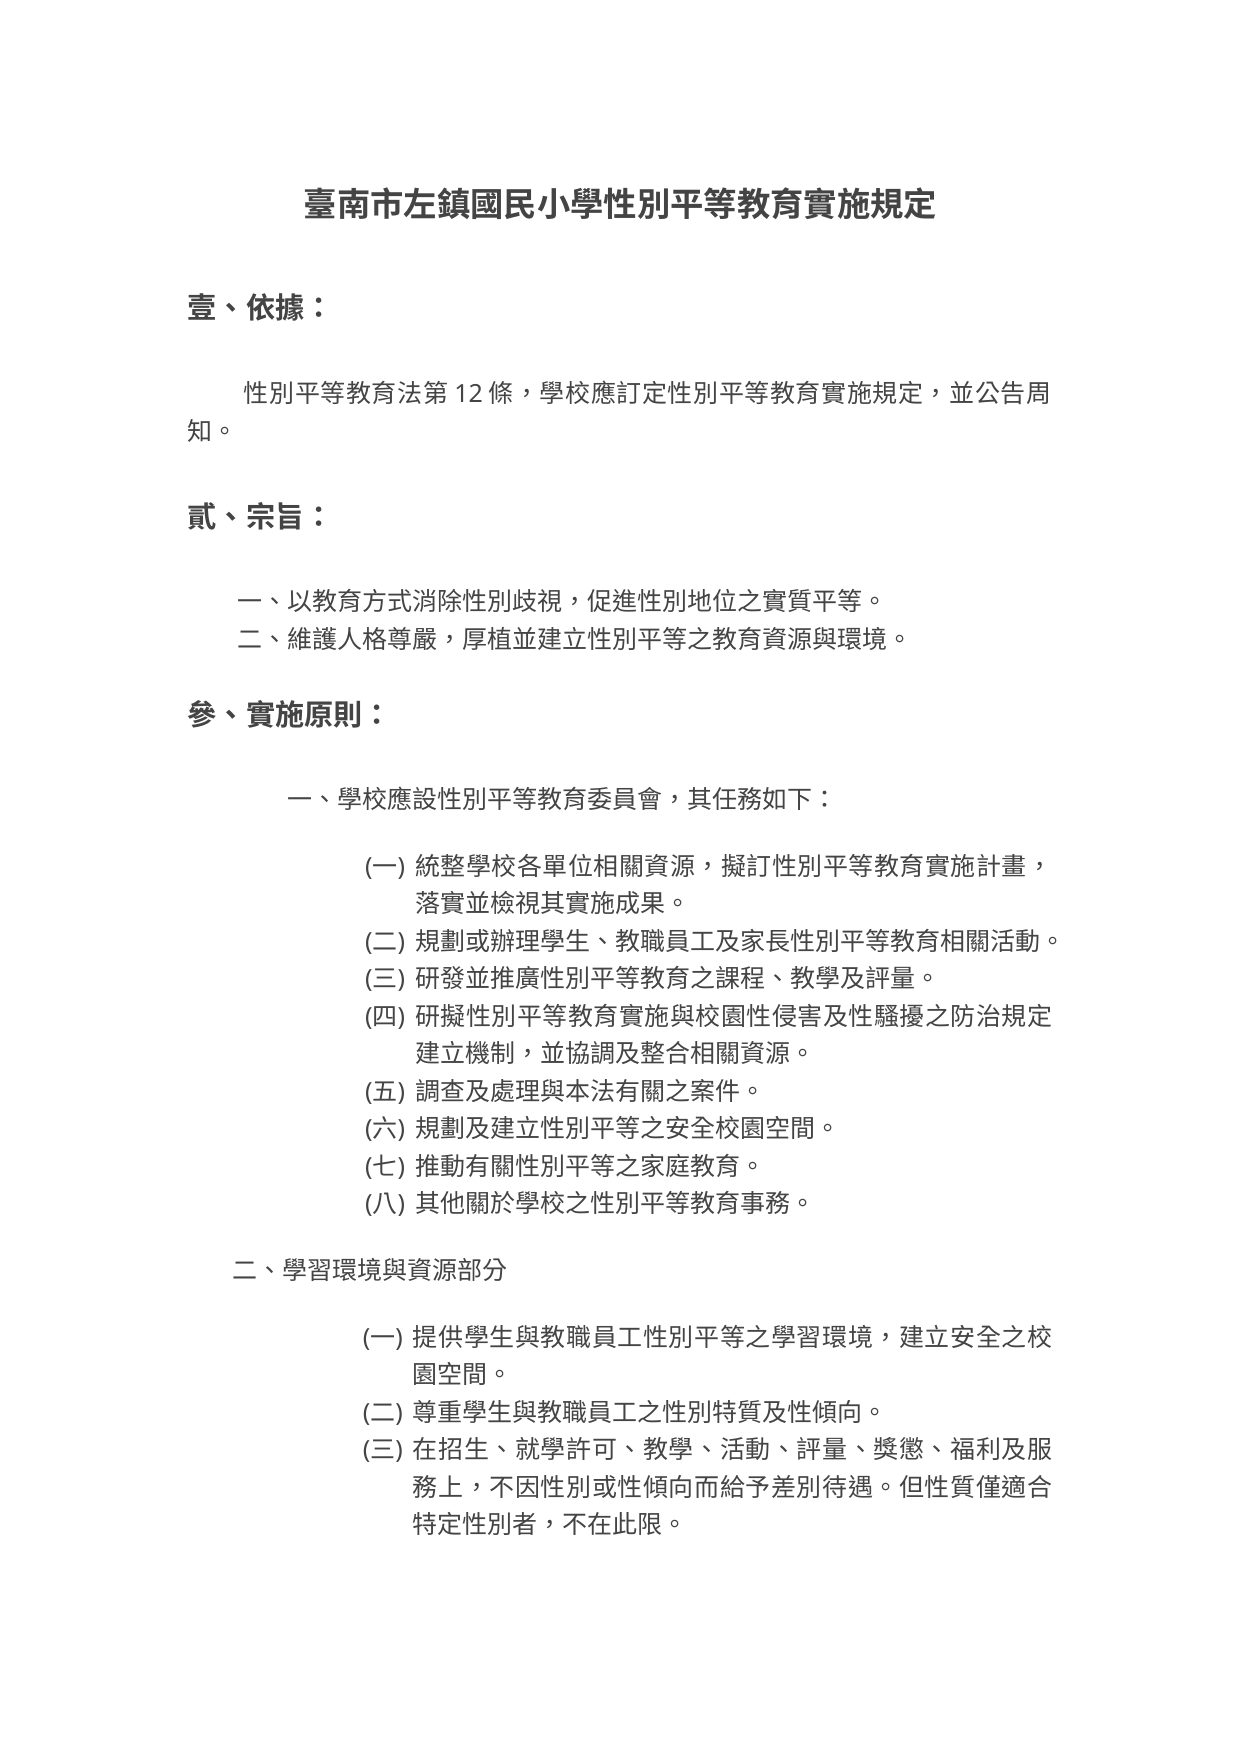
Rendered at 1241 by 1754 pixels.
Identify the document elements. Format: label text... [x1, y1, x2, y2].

list 規劃或辦理學生、教職員工及家長性別平等教育相關活動。 [365, 921, 1053, 958]
list 研擬性別平等教育實施與校園性侵害及性騷擾之防治規定，建立機制，並協調及整合相關資源。 [365, 996, 1053, 1071]
list 尊重學生與教職員工之性別特質及性傾向。 [363, 1392, 1053, 1429]
text 二、維護人格尊嚴，厚植並建立性別平等之教育資源與環境。 [187, 619, 1053, 656]
list 規劃及建立性別平等之安全校園空間。 [365, 1108, 1053, 1146]
text 參、實施原則： [187, 675, 1053, 750]
list 提供學生與教職員工性別平等之學習環境，建立安全之校園空間。 [363, 1317, 1053, 1392]
list 調查及處理與本法有關之案件。 [365, 1071, 1053, 1108]
text 二、學習環境與資源部分 [187, 1250, 1053, 1287]
text 一、學校應設性別平等教育委員會，其任務如下： [287, 779, 1053, 817]
text 性別平等教育法第12條，學校應訂定性別平等教育實施規定，並公告周知。 [187, 373, 1053, 448]
list 推動有關性別平等之家庭教育。 [365, 1146, 1053, 1183]
list 統整學校各單位相關資源，擬訂性別平等教育實施計畫，落實並檢視其實施成果。 [365, 846, 1053, 921]
list 在招生、就學許可、教學、活動、評量、獎懲、福利及服務上，不因性別或性傾向而給予差別待遇。但性質僅適合特定性別者，不在此限。 [363, 1429, 1053, 1542]
list 研發並推廣性別平等教育之課程、教學及評量。 [365, 958, 1053, 996]
list 其他關於學校之性別平等教育事務。 [365, 1183, 1053, 1221]
text 壹、依據： [187, 269, 1053, 344]
text 一、以教育方式消除性別歧視，促進性別地位之實質平等。 [187, 581, 1053, 619]
text 貳、宗旨： [187, 477, 1053, 552]
text 臺南市左鎮國民小學性別平等教育實施規定 [187, 164, 1053, 239]
